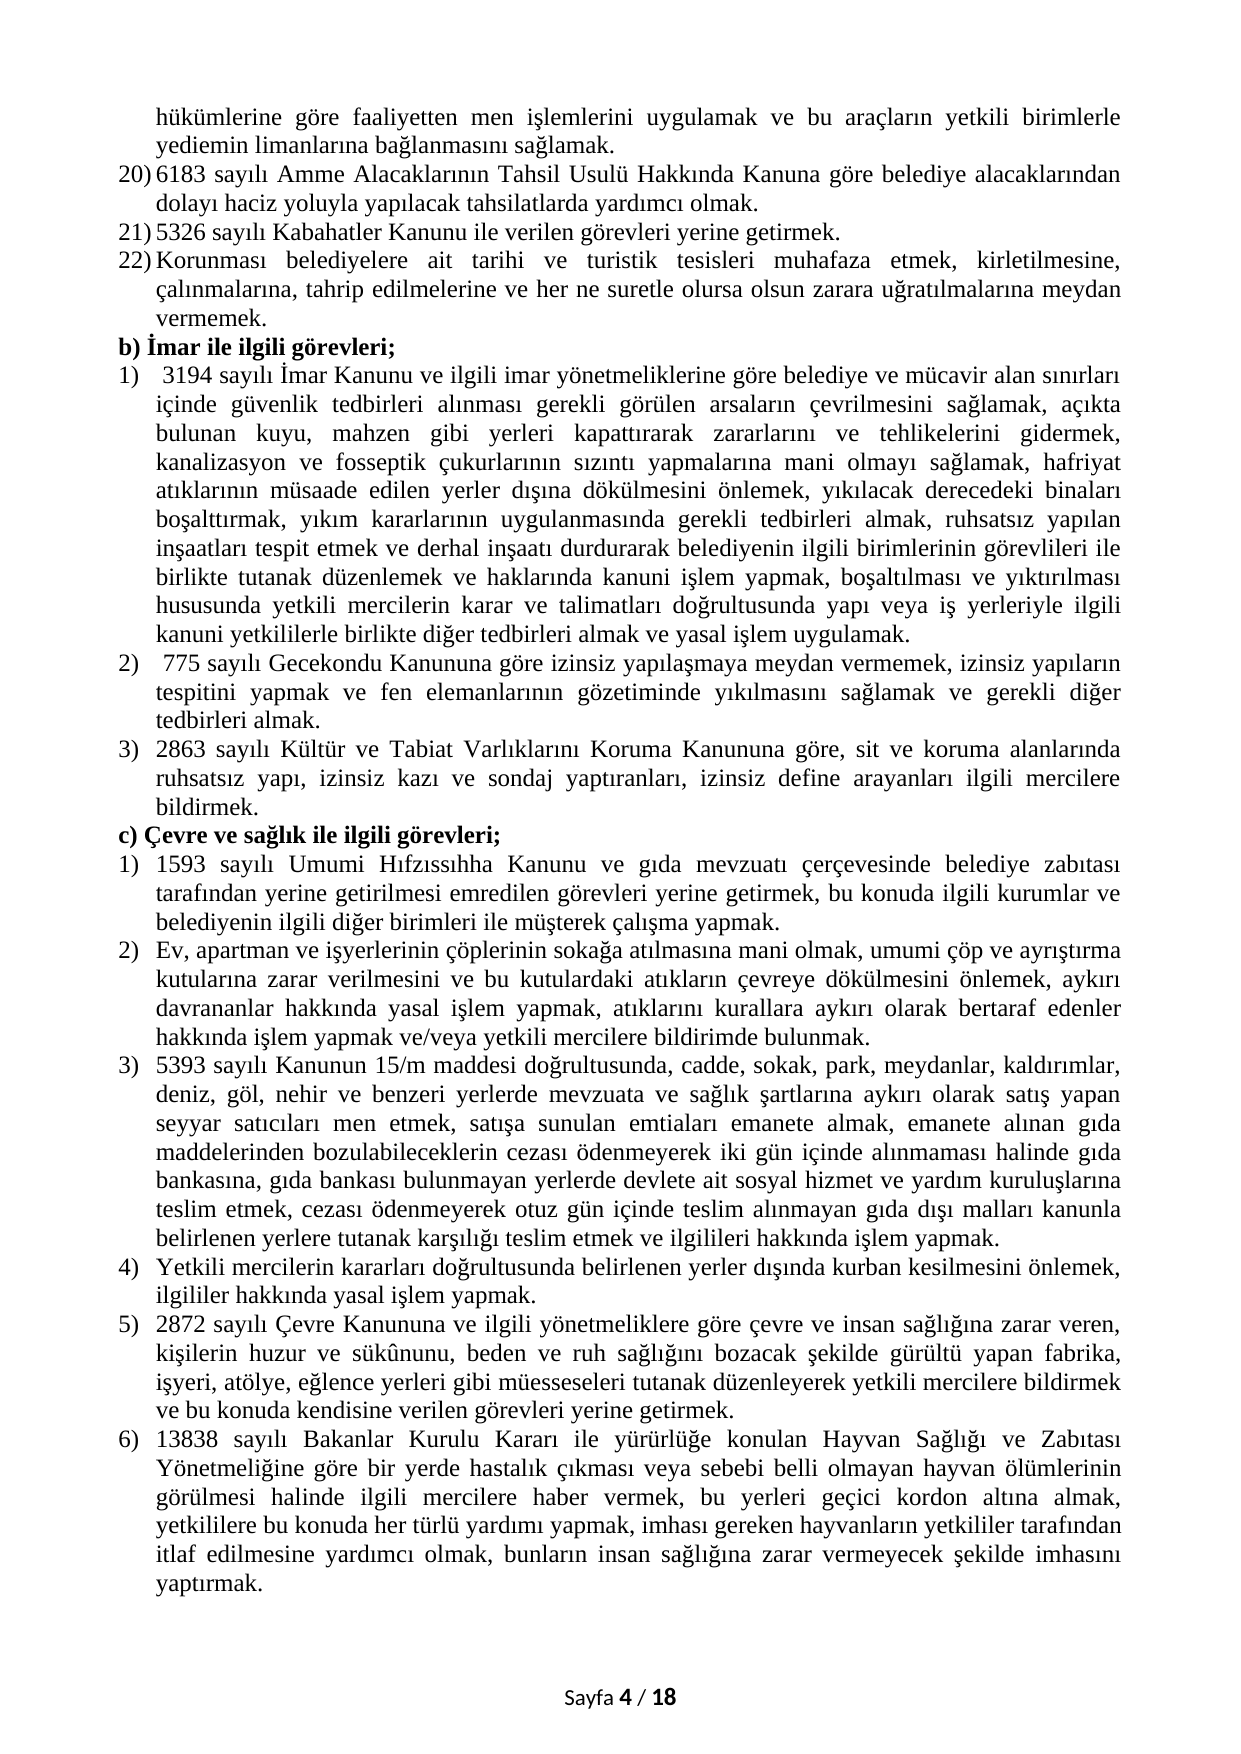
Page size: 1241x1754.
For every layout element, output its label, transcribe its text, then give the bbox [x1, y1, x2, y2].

list 6183 sayılı Amme Alacaklarının Tahsil Usulü Hakkında Kanuna göre belediye alacaklarından dolayı haciz yoluyla yapılacak tahsilatlarda yardımcı olmak. [118, 159, 1122, 217]
list Yetkili mercilerin kararları doğrultusunda belirlenen yerler dışında kurban kesilmesini önlemek, ilgililer hakkında yasal işlem yapmak. [118, 1252, 1122, 1309]
list 2872 sayılı Çevre Kanununa ve ilgili yönetmeliklere göre çevre ve insan sağlığına zarar veren, kişilerin huzur ve sükûnunu, beden ve ruh sağlığını bozacak şekilde gürültü yapan fabrika, işyeri, atölye, eğlence yerleri gibi müesseseleri tutanak düzenleyerek yetkili mercilere bildirmek ve bu konuda kendisine verilen görevleri yerine getirmek. [118, 1309, 1122, 1424]
list 5326 sayılı Kabahatler Kanunu ile verilen görevleri yerine getirmek. [118, 217, 1122, 246]
text b) İmar ile ilgili görevleri; [118, 332, 1122, 361]
list 13838 sayılı Bakanlar Kurulu Kararı ile yürürlüğe konulan Hayvan Sağlığı ve Zabıtası Yönetmeliğine göre bir yerde hastalık çıkması veya sebebi belli olmayan hayvan ölümlerinin görülmesi halinde ilgili mercilere haber vermek, bu yerleri geçici kordon altına almak, yetkililere bu konuda her türlü yardımı yapmak, imhası gereken hayvanların yetkililer tarafından itlaf edilmesine yardımcı olmak, bunların insan sağlığına zarar vermeyecek şekilde imhasını yaptırmak. [118, 1424, 1122, 1597]
list 3194 sayılı İmar Kanunu ve ilgili imar yönetmeliklerine göre belediye ve mücavir alan sınırları içinde güvenlik tedbirleri alınması gerekli görülen arsaların çevrilmesini sağlamak, açıkta bulunan kuyu, mahzen gibi yerleri kapattırarak zararlarını ve tehlikelerini gidermek, kanalizasyon ve fosseptik çukurlarının sızıntı yapmalarına mani olmayı sağlamak, hafriyat atıklarının müsaade edilen yerler dışına dökülmesini önlemek, yıkılacak derecedeki binaları boşalttırmak, yıkım kararlarının uygulanmasında gerekli tedbirleri almak, ruhsatsız yapılan inşaatları tespit etmek ve derhal inşaatı durdurarak belediyenin ilgili birimlerinin görevlileri ile birlikte tutanak düzenlemek ve haklarında kanuni işlem yapmak, boşaltılması ve yıktırılması hususunda yetkili mercilerin karar ve talimatları doğrultusunda yapı veya iş yerleriyle ilgili kanuni yetkililerle birlikte diğer tedbirleri almak ve yasal işlem uygulamak. [118, 361, 1122, 648]
list 1593 sayılı Umumi Hıfzıssıhha Kanunu ve gıda mevzuatı çerçevesinde belediye zabıtası tarafından yerine getirilmesi emredilen görevleri yerine getirmek, bu konuda ilgili kurumlar ve belediyenin ilgili diğer birimleri ile müşterek çalışma yapmak. [118, 849, 1122, 936]
list 2863 sayılı Kültür ve Tabiat Varlıklarını Koruma Kanununa göre, sit ve koruma alanlarında ruhsatsız yapı, izinsiz kazı ve sondaj yaptıranları, izinsiz define arayanları ilgili mercilere bildirmek. [118, 734, 1122, 821]
list Ev, apartman ve işyerlerinin çöplerinin sokağa atılmasına mani olmak, umumi çöp ve ayrıştırma kutularına zarar verilmesini ve bu kutulardaki atıkların çevreye dökülmesini önlemek, aykırı davrananlar hakkında yasal işlem yapmak, atıklarını kurallara aykırı olarak bertaraf edenler hakkında işlem yapmak ve/veya yetkili mercilere bildirimde bulunmak. [118, 936, 1122, 1051]
text c) Çevre ve sağlık ile ilgili görevleri; [118, 821, 1122, 849]
list 5393 sayılı Kanunun 15/m maddesi doğrultusunda, cadde, sokak, park, meydanlar, kaldırımlar, deniz, göl, nehir ve benzeri yerlerde mevzuata ve sağlık şartlarına aykırı olarak satış yapan seyyar satıcıları men etmek, satışa sunulan emtiaları emanete almak, emanete alınan gıda maddelerinden bozulabileceklerin cezası ödenmeyerek iki gün içinde alınmaması halinde gıda bankasına, gıda bankası bulunmayan yerlerde devlete ait sosyal hizmet ve yardım kuruluşlarına teslim etmek, cezası ödenmeyerek otuz gün içinde teslim alınmayan gıda dışı malları kanunla belirlenen yerlere tutanak karşılığı teslim etmek ve ilgilileri hakkında işlem yapmak. [118, 1051, 1122, 1252]
list Korunması belediyelere ait tarihi ve turistik tesisleri muhafaza etmek, kirletilmesine, çalınmalarına, tahrip edilmelerine ve her ne suretle olursa olsun zarara uğratılmalarına meydan vermemek. [118, 246, 1122, 332]
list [118, 102, 1122, 159]
list 775 sayılı Gecekondu Kanununa göre izinsiz yapılaşmaya meydan vermemek, izinsiz yapıların tespitini yapmak ve fen elemanlarının gözetiminde yıkılmasını sağlamak ve gerekli diğer tedbirleri almak. [118, 648, 1122, 734]
